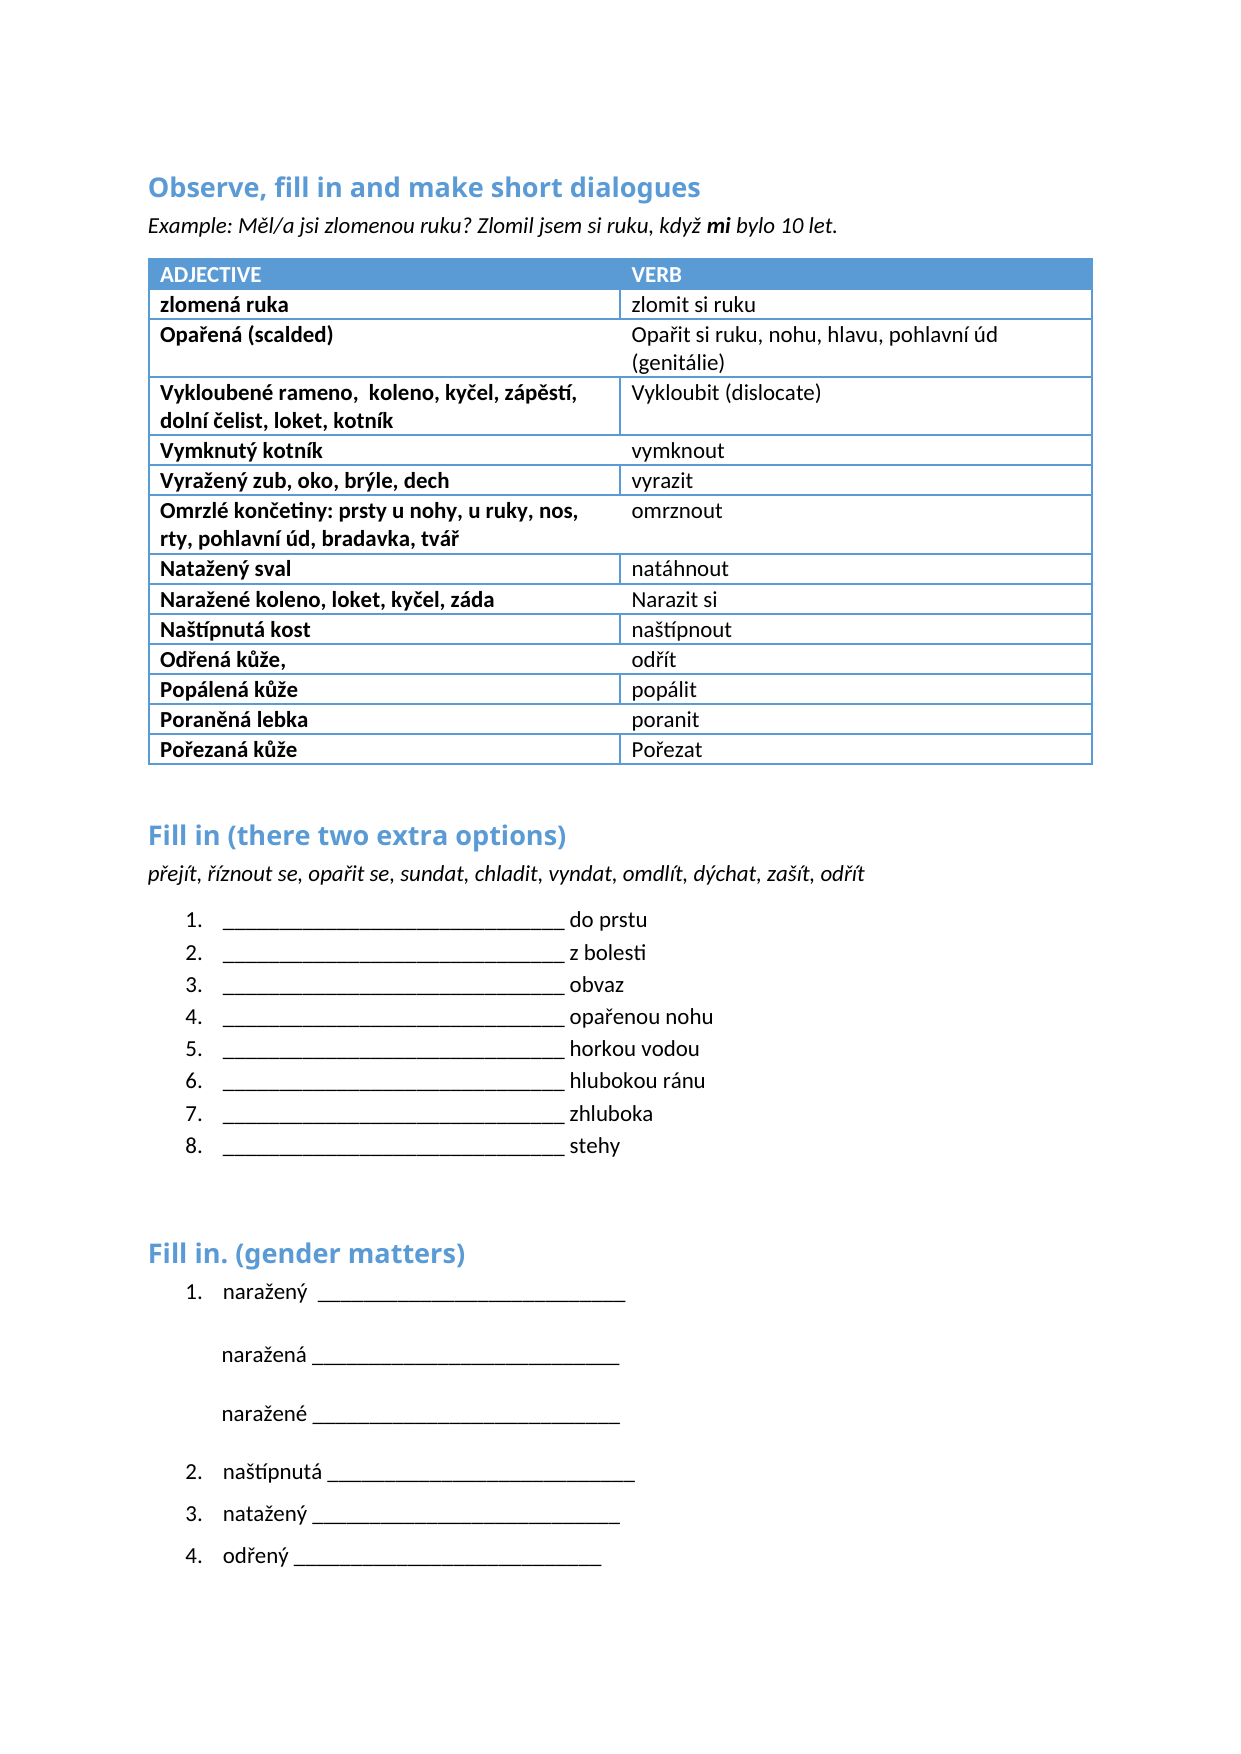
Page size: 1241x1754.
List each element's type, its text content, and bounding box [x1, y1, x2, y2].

list ______________________________ stehy [185, 1131, 1093, 1159]
list ______________________________ horkou vodou [185, 1034, 1093, 1062]
list ______________________________ do prstu [185, 906, 1093, 934]
table_cell zlomená ruka [150, 290, 619, 318]
list natažený ___________________________ [185, 1499, 1093, 1527]
text Example: Měl/a jsi zlomenou ruku? Zlomil jsem si ruku, když mi bylo 10 let. [148, 211, 1093, 239]
table_cell omrznout [620, 496, 1091, 552]
table_cell Vyražený zub, oko, brýle, dech [150, 466, 619, 494]
table_cell Poraněná lebka [150, 705, 620, 733]
table_cell Opařená (scalded) [150, 320, 620, 376]
list naštípnutá ___________________________ [185, 1457, 1093, 1486]
table_cell natáhnout [621, 555, 1091, 583]
table_cell naštípnout [621, 615, 1091, 643]
table_cell Natažený sval [150, 555, 619, 583]
table_cell vyrazit [621, 466, 1091, 494]
table_cell poranit [620, 705, 1091, 733]
subtitle Fill in. (gender matters) [148, 1235, 1093, 1272]
table_cell Odřená kůže, [150, 645, 620, 673]
list ______________________________ hlubokou ránu [185, 1067, 1093, 1094]
table_cell Naražené koleno, loket, kyčel, záda [150, 585, 620, 613]
list ______________________________ zhluboka [185, 1099, 1093, 1127]
table_cell Pořezaná kůže [150, 735, 619, 763]
table_cell Omrzlé končetiny: prsty u nohy, u ruky, nos, rty, pohlavní úd, bradavka, tvář [150, 496, 620, 552]
table_cell Vymknutý kotník [150, 436, 620, 464]
subtitle Fill in (there two extra options) [148, 816, 1093, 853]
text naražená ___________________________ [148, 1340, 1093, 1368]
subtitle Observe, fill in and make short dialogues [148, 168, 1093, 205]
table_cell Narazit si [620, 585, 1091, 613]
table_cell Popálená kůže [150, 675, 619, 703]
table_cell Opařit si ruku, nohu, hlavu, pohlavní úd (genitálie) [620, 320, 1091, 376]
table_cell Vykloubit (dislocate) [621, 378, 1091, 434]
text přejít, říznout se, opařit se, sundat, chladit, vyndat, omdlít, dýchat, zašít, odřít [148, 859, 1093, 887]
list naražený ___________________________ [185, 1277, 1093, 1305]
table_cell odřít [620, 645, 1091, 673]
table_cell zlomit si ruku [621, 290, 1091, 318]
table_cell Naštípnutá kost [150, 615, 619, 643]
table_header VERB [620, 260, 1091, 288]
table_cell popálit [621, 675, 1091, 703]
table_cell vymknout [620, 436, 1091, 464]
text naražené ___________________________ [148, 1399, 1093, 1427]
list ______________________________ z bolesti [185, 938, 1093, 966]
table_header ADJECTIVE [150, 260, 620, 288]
table_cell Vykloubené rameno, koleno, kyčel, zápěstí, dolní čelist, loket, kotník [150, 378, 619, 434]
list ______________________________ obvaz [185, 970, 1093, 998]
list ______________________________ opařenou nohu [185, 1002, 1093, 1030]
table_cell Pořezat [621, 735, 1091, 763]
list odřený ___________________________ [185, 1541, 1093, 1569]
